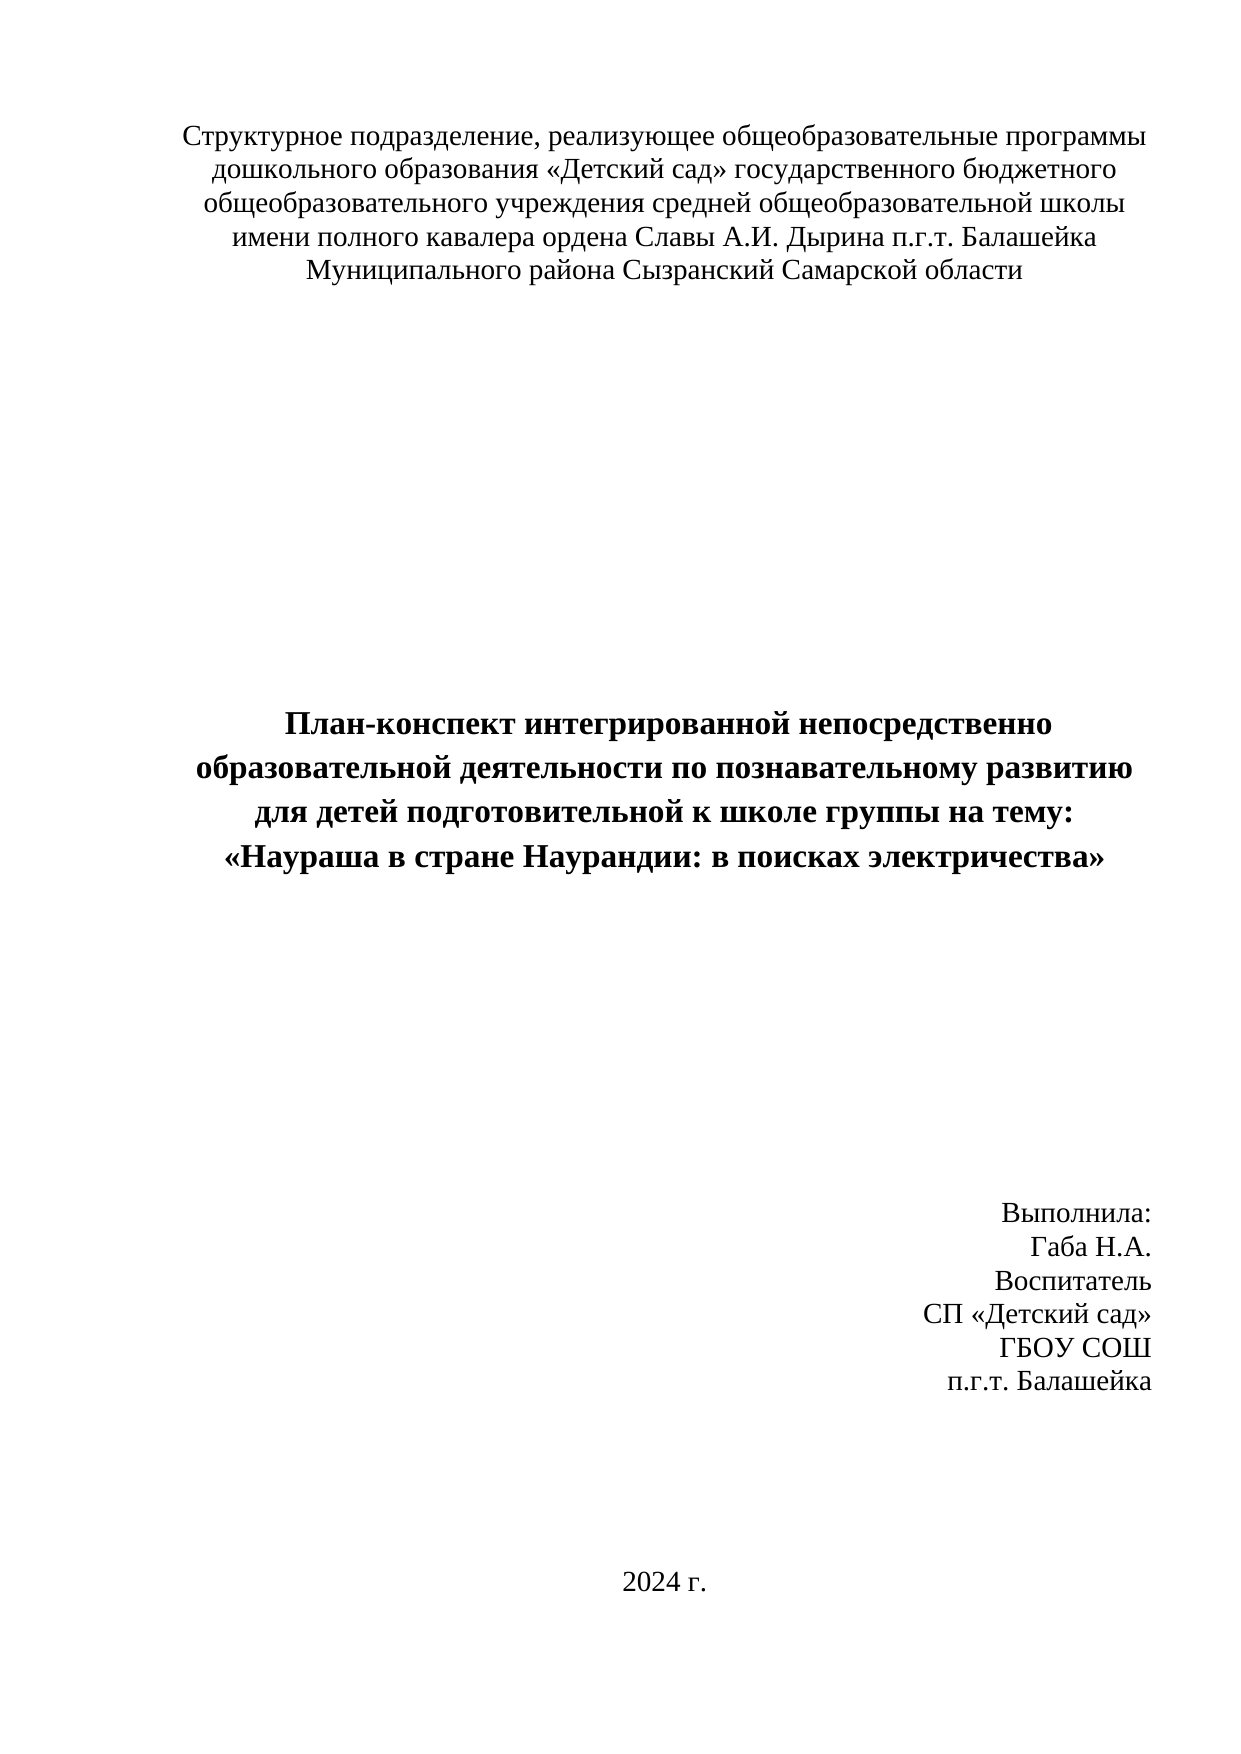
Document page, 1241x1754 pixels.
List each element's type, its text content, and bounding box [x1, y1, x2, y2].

text 2024 г. [177, 1564, 1152, 1598]
text Выполнила: [177, 1196, 1152, 1229]
text СП «Детский сад» [177, 1296, 1152, 1330]
text Воспитатель [177, 1263, 1152, 1296]
text п.г.т. Балашейка [177, 1363, 1152, 1397]
text ГБОУ СОШ [177, 1330, 1152, 1363]
text Габа Н.А. [177, 1229, 1152, 1263]
text План-конспект интегрированной непосредственно образовательной деятельности по познавательному развитию для детей подготовительной к школе группы на тему: [177, 704, 1152, 830]
text Структурное подразделение, реализующее общеобразовательные программы дошкольного образования «Детский сад» государственного бюджетного общеобразовательного учреждения средней общеобразовательной школы имени полного кавалера ордена Славы А.И. Дырина п.г.т. Балашейка Муниципального района Сызранский Самарской области [177, 118, 1152, 286]
text «Наураша в стране Наурандии: в поисках электричества» [177, 836, 1152, 874]
